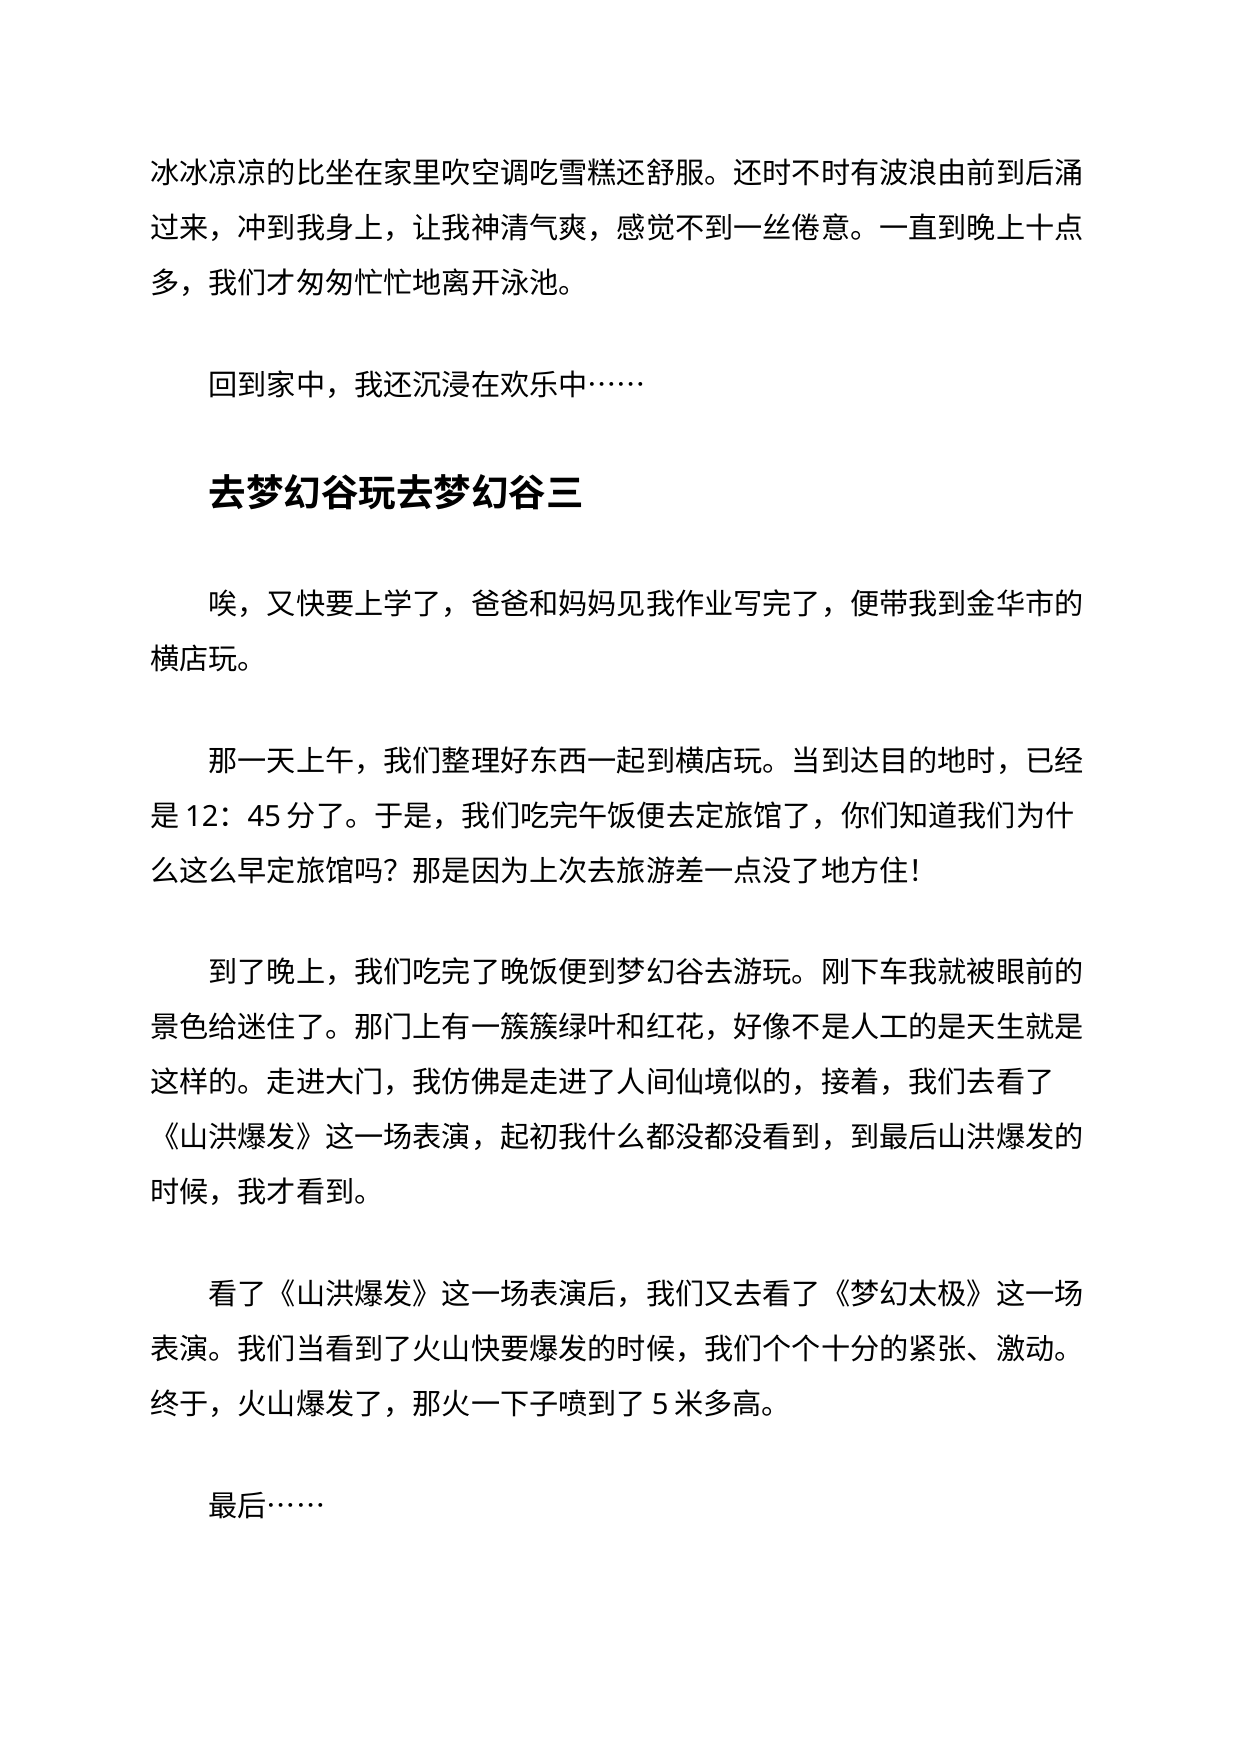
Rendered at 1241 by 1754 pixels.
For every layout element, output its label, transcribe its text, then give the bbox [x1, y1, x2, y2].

text 那一天上午，我们整理好东西一起到横店玩。当到达目的地时，已经是12：45分了。于是，我们吃完午饭便去定旅馆了，你们知道我们为什么这么早定旅馆吗？那是因为上次去旅游差一点没了地方住！ [150, 737, 1090, 889]
text 到了晚上，我们吃完了晚饭便到梦幻谷去游玩。刚下车我就被眼前的景色给迷住了。那门上有一簇簇绿叶和红花，好像不是人工的是天生就是这样的。走进大门，我仿佛是走进了人间仙境似的，接着，我们去看了《山洪爆发》这一场表演，起初我什么都没都没看到，到最后山洪爆发的时候，我才看到。 [150, 949, 1090, 1211]
text 去梦幻谷玩去梦幻谷三 [150, 463, 1090, 518]
text 唉，又快要上学了，爸爸和妈妈见我作业写完了，便带我到金华市的横店玩。 [150, 581, 1090, 678]
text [150, 150, 1090, 302]
text 回到家中，我还沉浸在欢乐中…… [150, 362, 1090, 404]
text 最后…… [150, 1482, 1090, 1524]
text 看了《山洪爆发》这一场表演后，我们又去看了《梦幻太极》这一场表演。我们当看到了火山快要爆发的时候，我们个个十分的紧张、激动。终于，火山爆发了，那火一下子喷到了5米多高。 [150, 1270, 1090, 1423]
